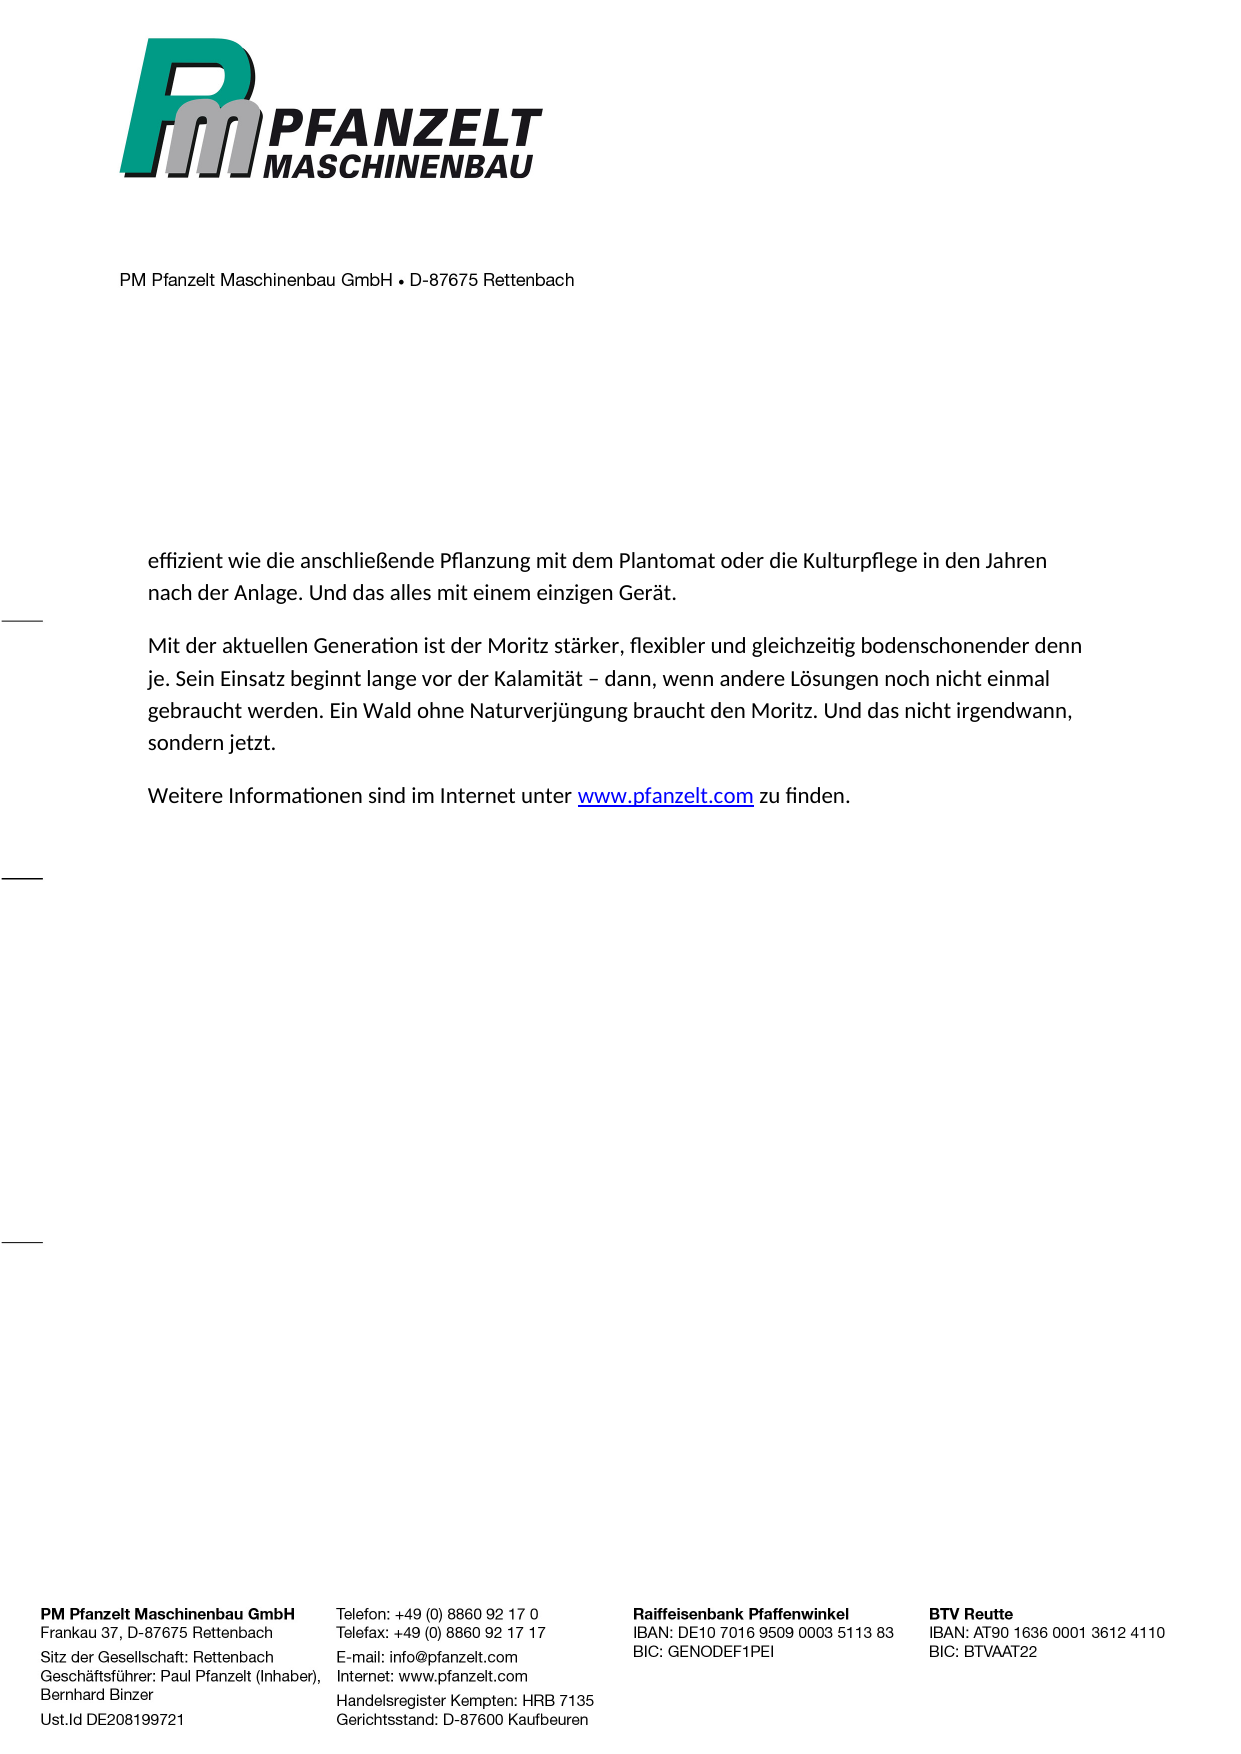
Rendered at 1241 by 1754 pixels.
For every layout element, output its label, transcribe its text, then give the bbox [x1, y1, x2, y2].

text Weitere Informationen sind im Internet unter www.pfanzelt.com zu finden. [148, 781, 1093, 809]
picture [1, 0, 1241, 1754]
text Der Moritz punktet nicht nur mit seiner Seilwinde, sondern auch mit einem durchdachten Aufbau für den multifunktionalen Einsatz. Über die Dreipunktaufnahme lassen sich zahlreiche Anbaugeräte wie die Forstfräse MAX, die Containerpflanzmaschine Plantomat, die Sä-Streifenfräse oder Mulcher nutzen – auch herstellerübergreifend. So wird die Flächenvorbereitung mit einer Fräse genauso effizient wie die anschließende Pflanzung mit dem Plantomat oder die Kulturpflege in den Jahren nach der Anlage. Und das alles mit einem einzigen Gerät. [148, 546, 1093, 607]
text Mit der aktuellen Generation ist der Moritz stärker, flexibler und gleichzeitig bodenschonender denn je. Sein Einsatz beginnt lange vor der Kalamität – dann, wenn andere Lösungen noch nicht einmal gebraucht werden. Ein Wald ohne Naturverjüngung braucht den Moritz. Und das nicht irgendwann, sondern jetzt. [148, 632, 1093, 756]
